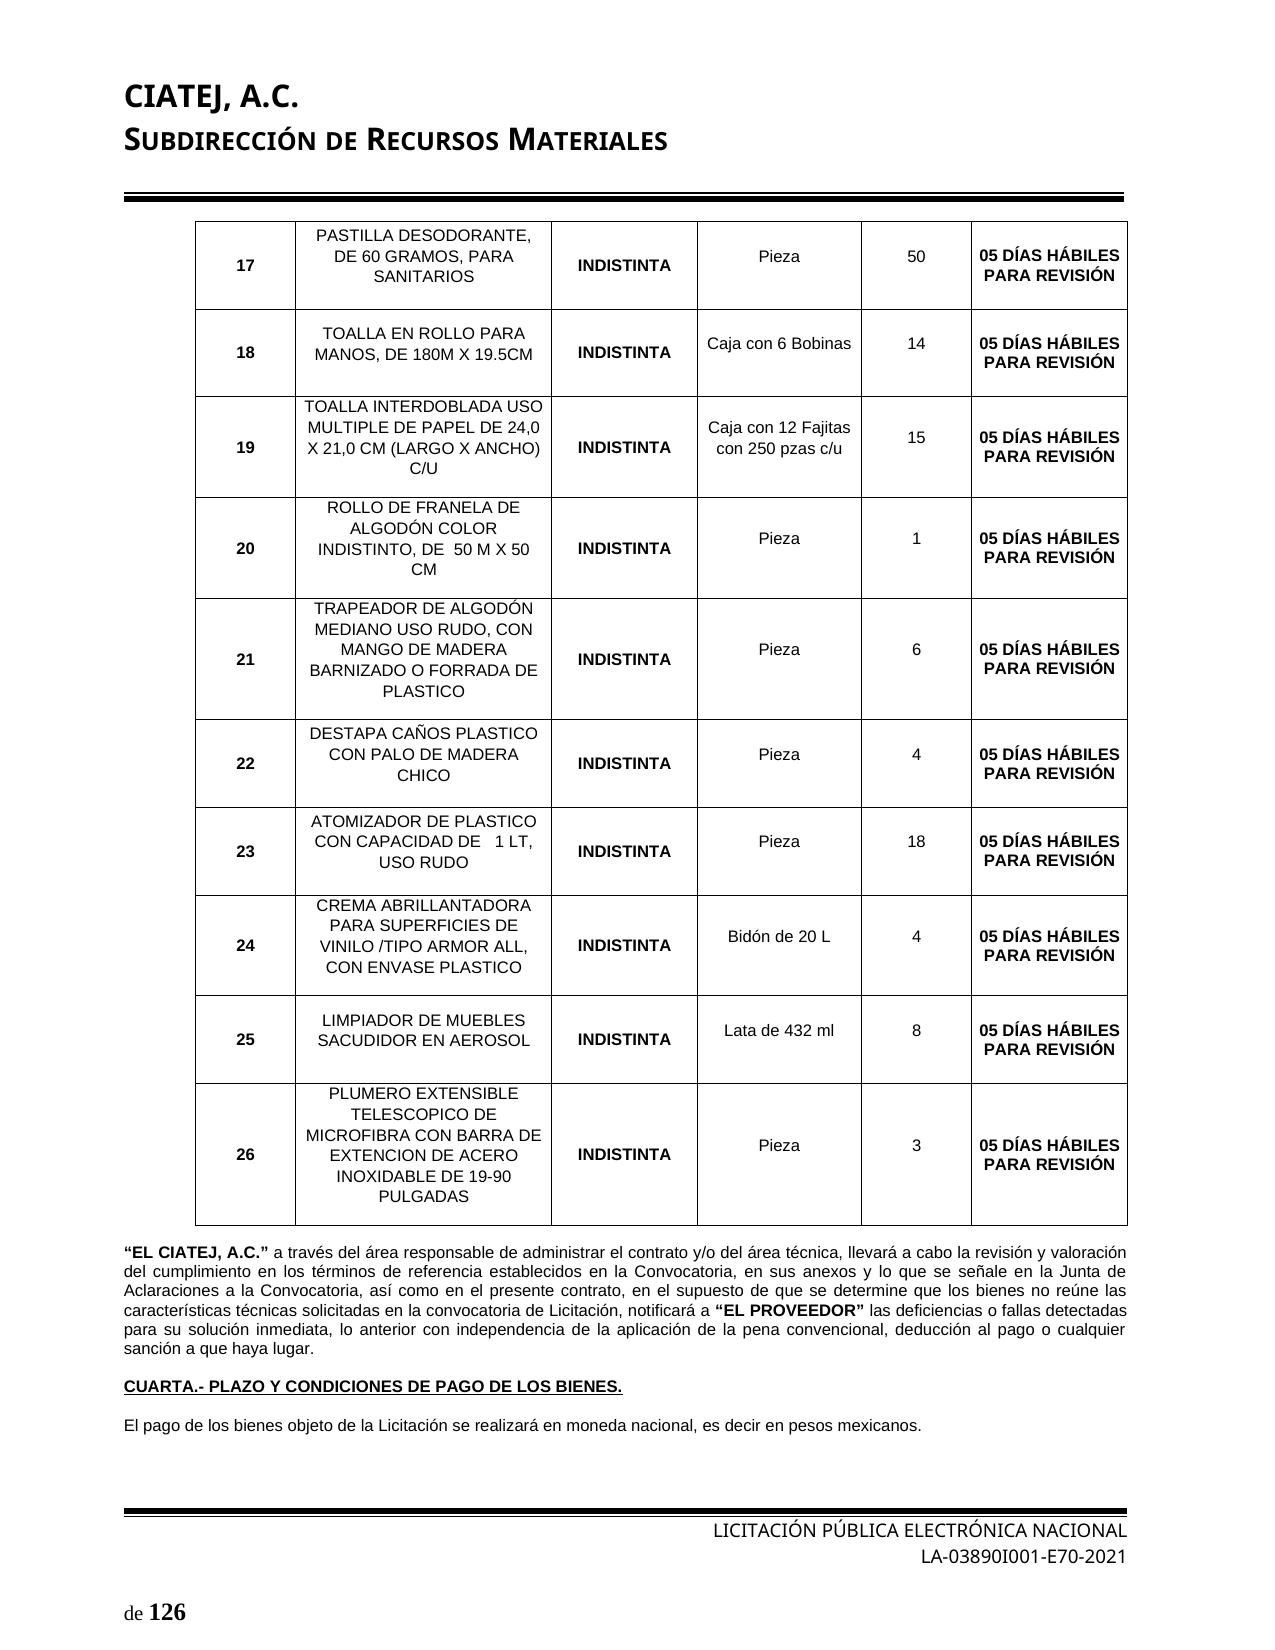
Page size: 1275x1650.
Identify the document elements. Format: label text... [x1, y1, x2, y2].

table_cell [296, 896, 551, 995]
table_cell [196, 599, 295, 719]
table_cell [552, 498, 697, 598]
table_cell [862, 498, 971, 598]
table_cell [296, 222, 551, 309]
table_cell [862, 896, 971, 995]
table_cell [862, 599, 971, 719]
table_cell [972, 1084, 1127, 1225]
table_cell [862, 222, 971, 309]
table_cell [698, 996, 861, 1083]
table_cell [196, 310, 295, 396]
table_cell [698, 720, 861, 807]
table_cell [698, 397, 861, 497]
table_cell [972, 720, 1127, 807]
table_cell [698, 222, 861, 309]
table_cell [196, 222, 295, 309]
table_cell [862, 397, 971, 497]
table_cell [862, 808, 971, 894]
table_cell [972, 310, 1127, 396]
text CUARTA.- PLAZO Y CONDICIONES DE PAGO DE LOS BIENES. [123, 1377, 1127, 1396]
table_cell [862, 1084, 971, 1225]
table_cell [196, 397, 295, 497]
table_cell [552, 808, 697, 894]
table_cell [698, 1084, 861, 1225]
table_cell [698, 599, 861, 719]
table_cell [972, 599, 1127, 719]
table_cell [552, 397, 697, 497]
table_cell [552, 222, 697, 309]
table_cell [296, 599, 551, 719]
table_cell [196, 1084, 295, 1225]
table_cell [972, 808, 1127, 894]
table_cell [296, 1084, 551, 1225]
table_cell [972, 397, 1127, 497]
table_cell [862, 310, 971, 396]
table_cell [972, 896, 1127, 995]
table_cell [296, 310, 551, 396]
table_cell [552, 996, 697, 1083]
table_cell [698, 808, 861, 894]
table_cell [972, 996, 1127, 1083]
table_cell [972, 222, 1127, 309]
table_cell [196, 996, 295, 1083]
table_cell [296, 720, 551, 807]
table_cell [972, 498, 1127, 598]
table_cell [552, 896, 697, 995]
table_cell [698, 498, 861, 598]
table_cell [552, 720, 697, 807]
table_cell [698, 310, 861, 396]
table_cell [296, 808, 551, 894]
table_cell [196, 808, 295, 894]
text El pago de los bienes objeto de la Licitación se realizará en moneda nacional, es decir en pesos mexicanos. [123, 1415, 1127, 1434]
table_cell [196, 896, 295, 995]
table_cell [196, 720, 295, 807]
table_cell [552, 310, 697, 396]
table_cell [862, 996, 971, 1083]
text “EL CIATEJ, A.C.” a través del área responsable de administrar el contrato y/o del área técnica, llevará a cabo la revisión y valoración del cumplimiento en los términos de referencia establecidos en la Convocatoria, en sus anexos y lo que se señale en la Junta de Aclaraciones a la Convocatoria, así como en el presente contrato, en el supuesto de que se determine que los bienes no reúne las características técnicas solicitadas en la convocatoria de Licitación, notificará a “EL PROVEEDOR” las deficiencias o fallas detectadas para su solución inmediata, lo anterior con independencia de la aplicación de la pena convencional, deducción al pago o cualquier sanción a que haya lugar. [123, 1243, 1127, 1358]
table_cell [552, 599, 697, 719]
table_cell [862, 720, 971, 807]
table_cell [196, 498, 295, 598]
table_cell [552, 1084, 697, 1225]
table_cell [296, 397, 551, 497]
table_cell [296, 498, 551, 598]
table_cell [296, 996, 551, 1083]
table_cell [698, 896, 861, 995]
